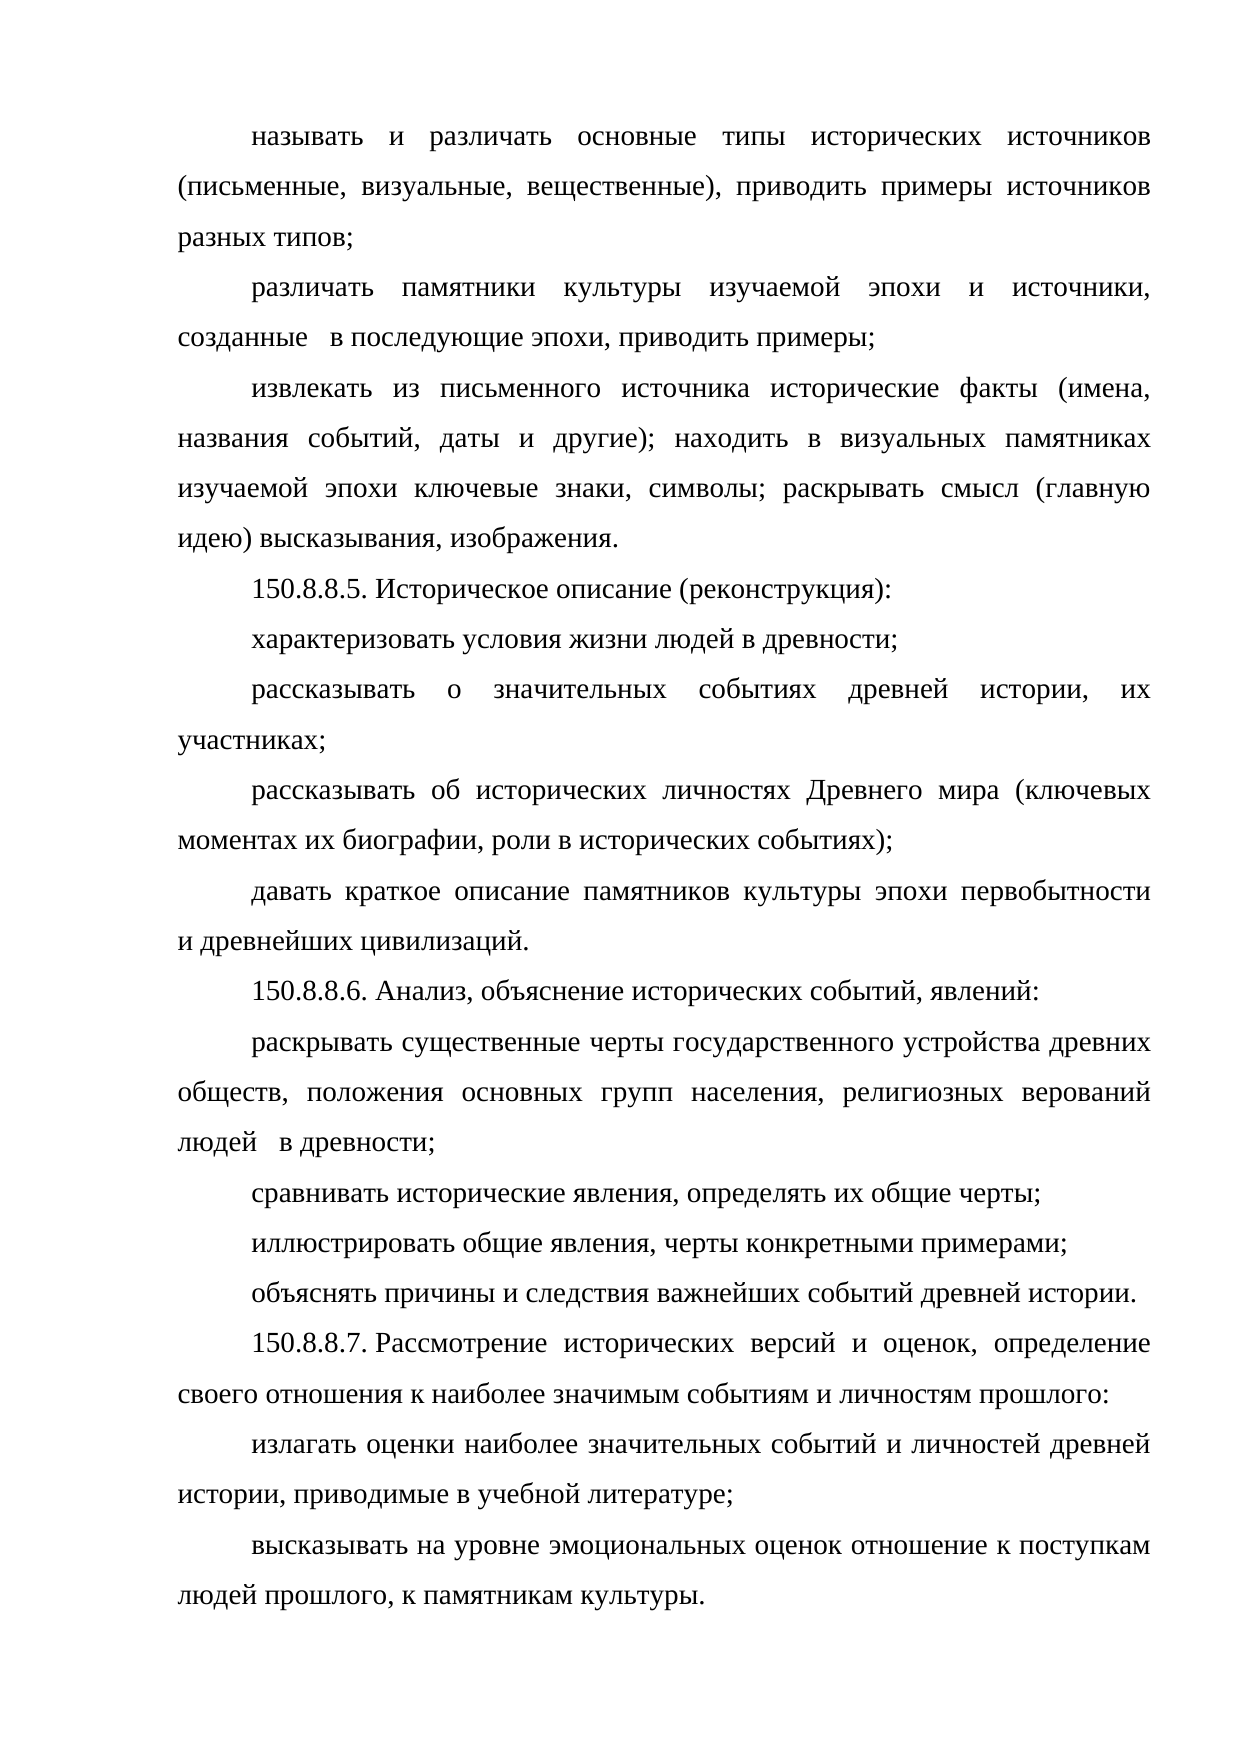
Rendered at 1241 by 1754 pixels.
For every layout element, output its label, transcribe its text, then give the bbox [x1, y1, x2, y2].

text высказывать на уровне эмоциональных оценок отношение к поступкам людей прошлого, к памятникам культуры. [177, 1527, 1152, 1611]
text 150.8.8.7. Рассмотрение исторических версий и оценок, определение своего отношения к наиболее значимым событиям и личностям прошлого: [177, 1326, 1152, 1409]
text называть и различать основные типы исторических источников (письменные, визуальные, вещественные), приводить примеры источников разных типов; [177, 118, 1152, 252]
text 150.8.8.6. Анализ, объяснение исторических событий, явлений: [177, 973, 1152, 1007]
text 150.8.8.5. Историческое описание (реконструкция): [177, 571, 1152, 604]
text различать памятники культуры изучаемой эпохи и источники, созданные в последующие эпохи, приводить примеры; [177, 269, 1152, 353]
text давать краткое описание памятников культуры эпохи первобытности и древнейших цивилизаций. [177, 873, 1152, 957]
text характеризовать условия жизни людей в древности; [177, 621, 1152, 655]
text излагать оценки наиболее значительных событий и личностей древней истории, приводимые в учебной литературе; [177, 1426, 1152, 1510]
text сравнивать исторические явления, определять их общие черты; [177, 1175, 1152, 1208]
text рассказывать об исторических личностях Древнего мира (ключевых моментах их биографии, роли в исторических событиях); [177, 772, 1152, 856]
text извлекать из письменного источника исторические факты (имена, названия событий, даты и другие); находить в визуальных памятниках изучаемой эпохи ключевые знаки, символы; раскрывать смысл (главную идею) высказывания, изображения. [177, 370, 1152, 554]
text рассказывать о значительных событиях древней истории, их участниках; [177, 672, 1152, 755]
text иллюстрировать общие явления, черты конкретными примерами; [177, 1225, 1152, 1258]
text раскрывать существенные черты государственного устройства древних обществ, положения основных групп населения, религиозных верований людей в древности; [177, 1024, 1152, 1158]
text объяснять причины и следствия важнейших событий древней истории. [177, 1275, 1152, 1309]
